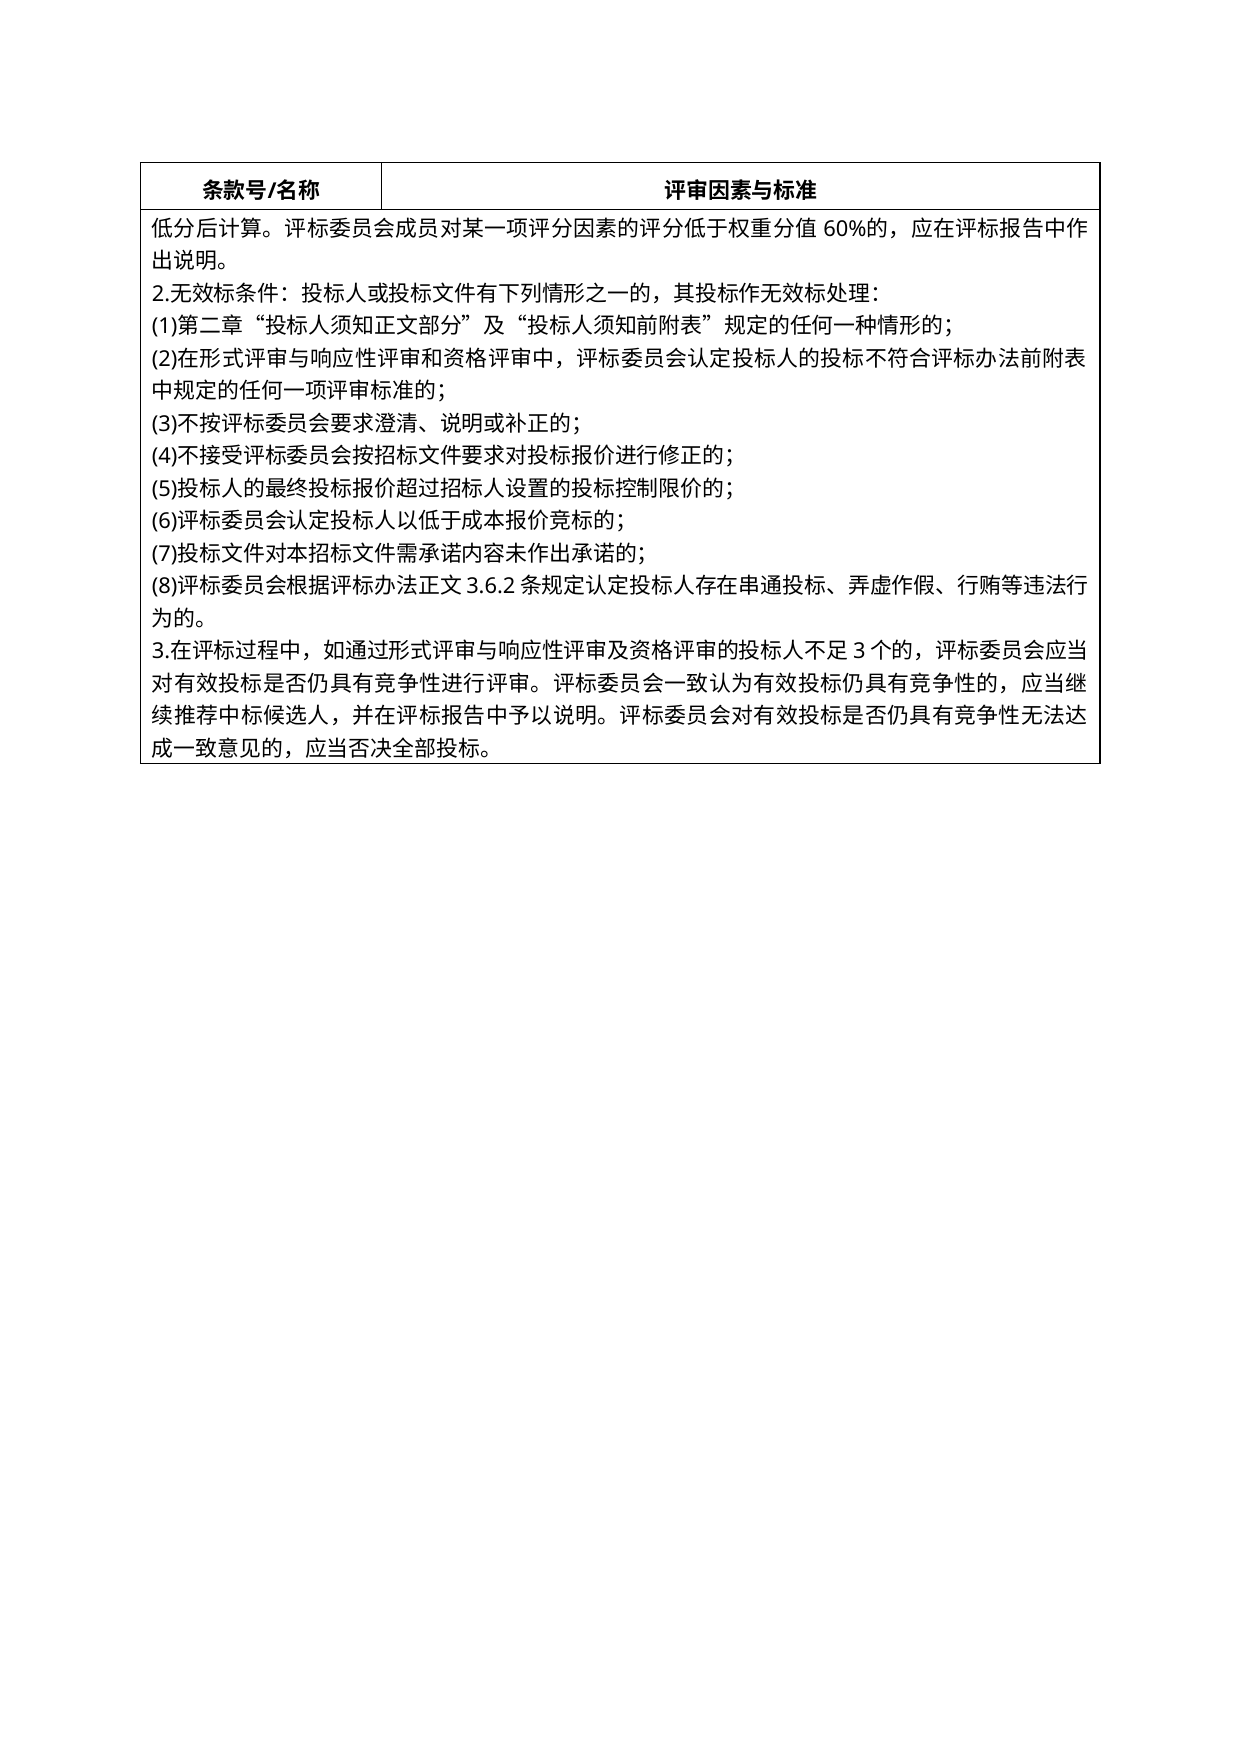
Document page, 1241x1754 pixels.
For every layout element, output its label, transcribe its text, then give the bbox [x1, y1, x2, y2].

table_header 评审因素与标准 [382, 163, 1099, 209]
table_header 条款号/名称 [141, 163, 381, 209]
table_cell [141, 210, 1099, 763]
